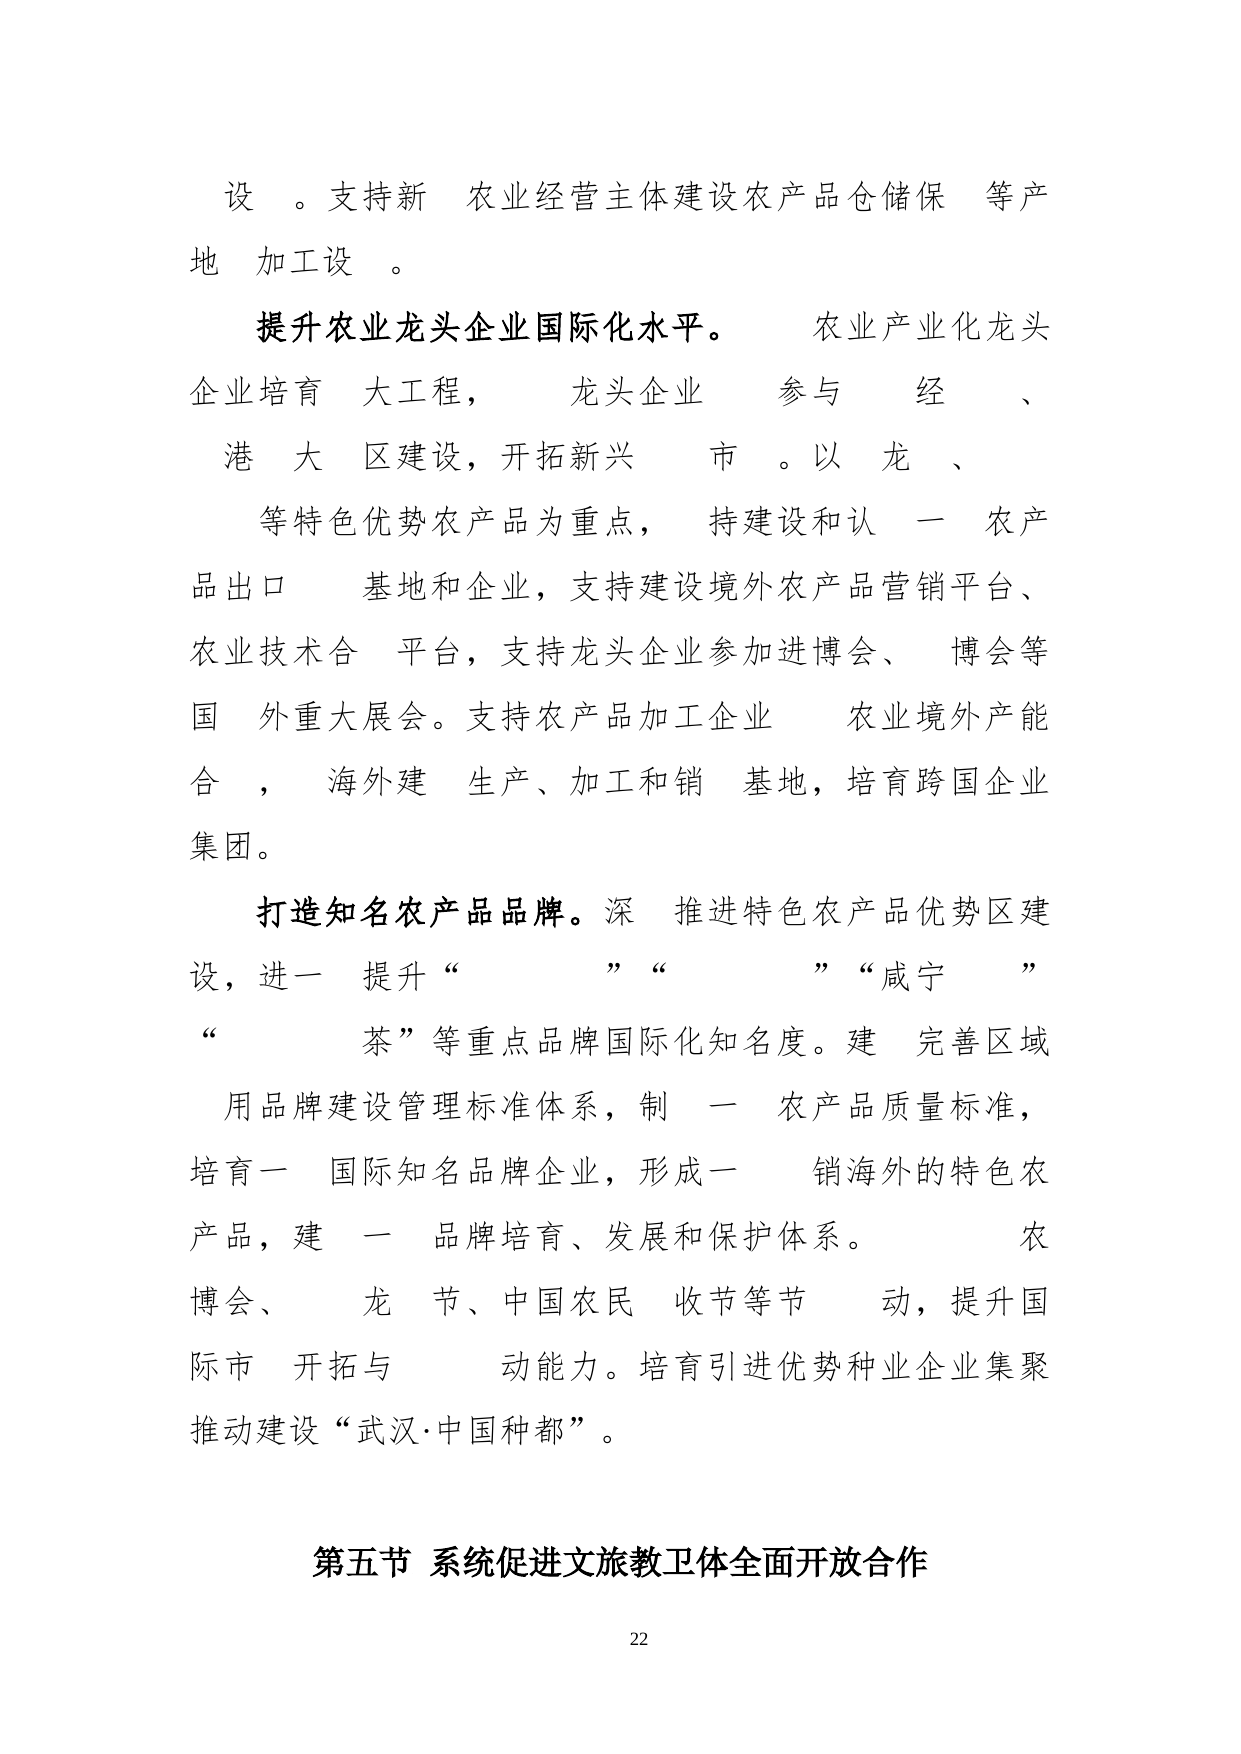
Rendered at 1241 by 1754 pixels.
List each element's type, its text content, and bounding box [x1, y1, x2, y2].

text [187, 162, 1053, 292]
text 第五节 系统促进文旅教卫体全面开放合作 [187, 1527, 1053, 1592]
text 提升农业龙头企业国际化水平。实施农业产业化龙头企业培育壮大工程，鼓励龙头企业积极参与长江经济带、粤港澳大湾区建设，开拓新兴消费市场。以小龙虾、蜂蜜、鲜蛋等特色优势农产品为重点，扶持建设和认定一批农产品出口示范基地和企业，支持建设境外农产品营销平台、农业技术合作平台，支持龙头企业参加进博会、消博会等国内外重大展会。支持农产品加工企业实施农业境外产能合作，在海外建立生产、加工和销售基地，培育跨国企业集团。 [187, 292, 1053, 877]
text 打造知名农产品品牌。深入推进特色农产品优势区建设，进一步提升“荆楚粮油”“蕲春蕲艾”“咸宁桂花”“赤壁青砖茶”等重点品牌国际化知名度。建立完善区域公用品牌建设管理标准体系，制定一批农产品质量标准，培育一批国际知名品牌企业，形成一批远销海外的特色农产品，建立一套品牌培育、发展和保护体系。办好湖北农博会、潜江龙虾节、中国农民丰收节等节事活动，提升国际市场开拓与辐射带动能力。培育引进优势种业企业集聚，推动建设“武汉·中国种都”。 [187, 877, 1053, 1462]
